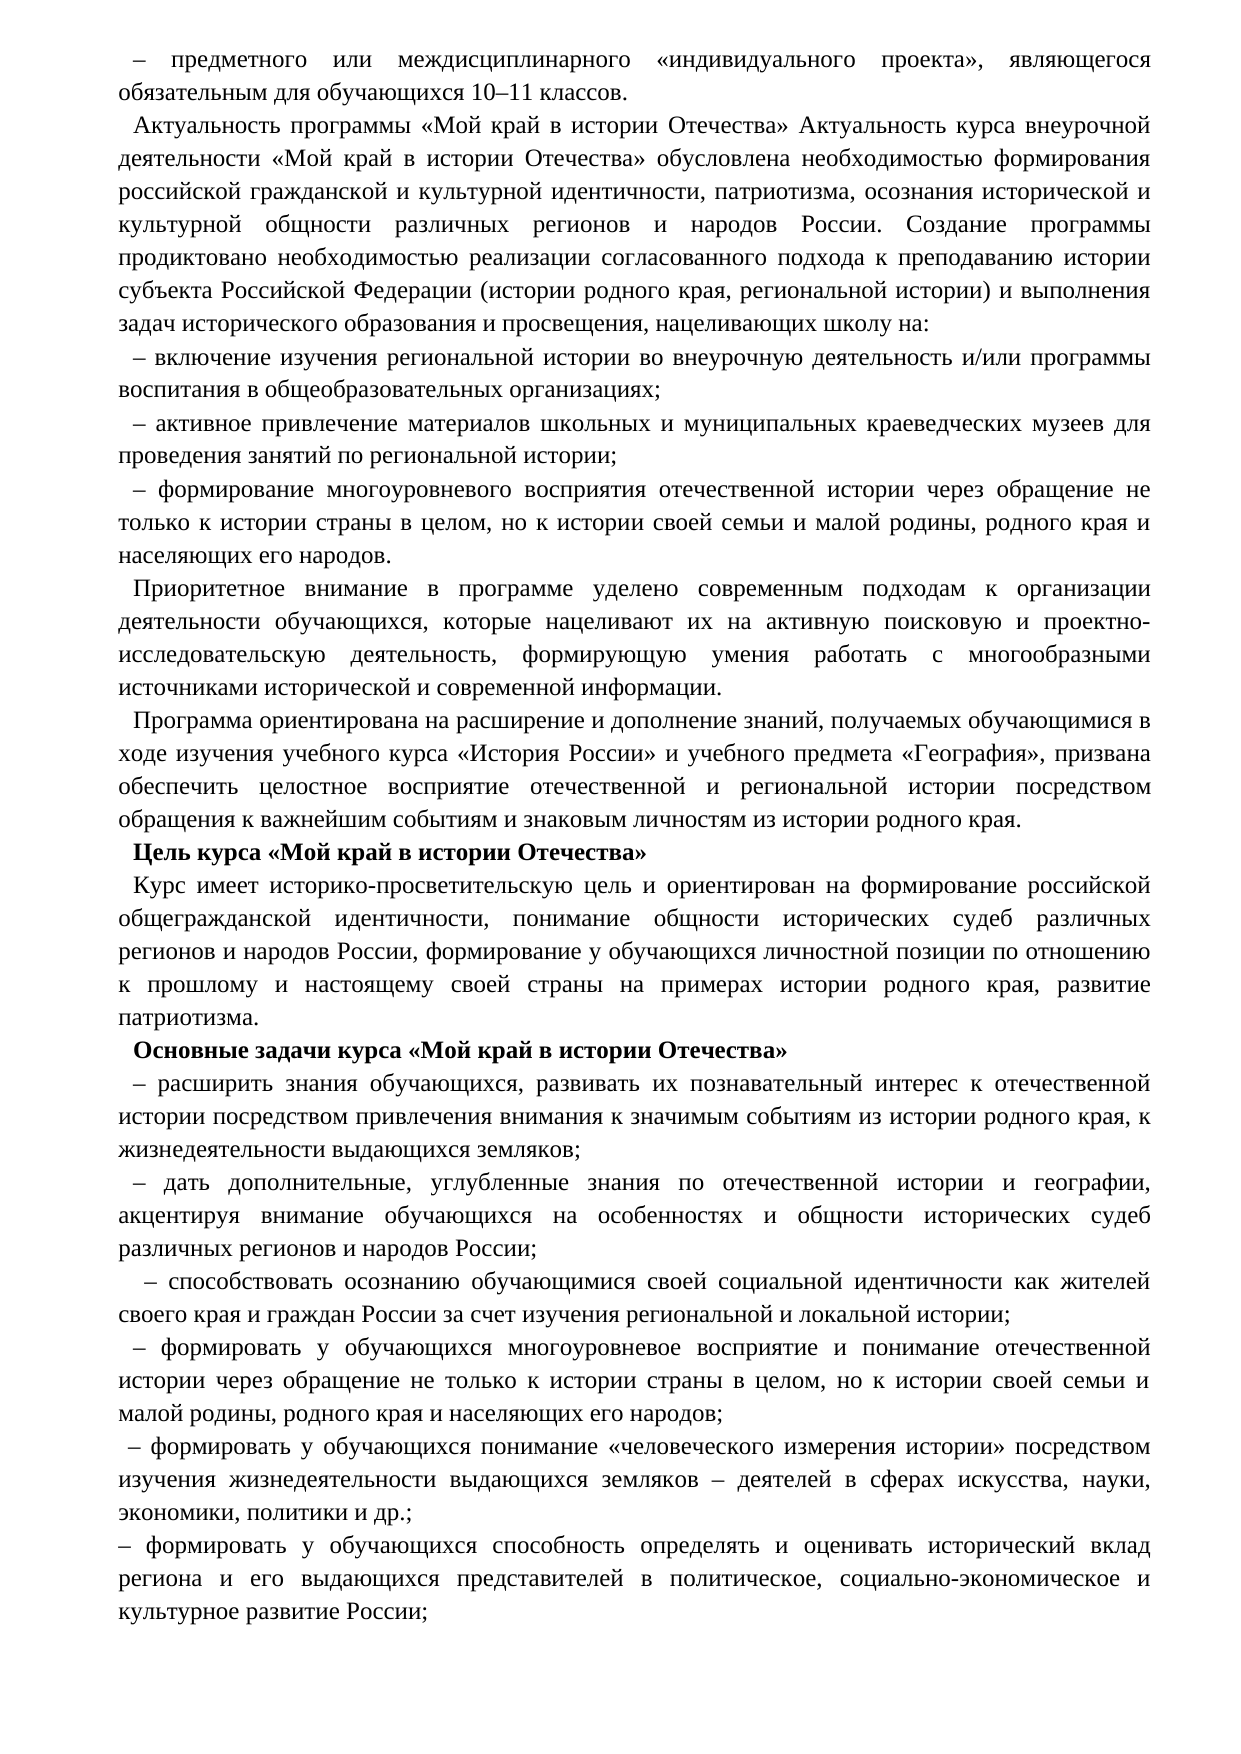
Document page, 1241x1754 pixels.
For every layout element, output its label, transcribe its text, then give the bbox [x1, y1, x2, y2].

text – формировать у обучающихся понимание «человеческого измерения истории» посредством изучения жизнедеятельности выдающихся земляков – деятелей в сферах искусства, науки, экономики, политики и др.; [118, 1431, 1152, 1526]
text – расширить знания обучающихся, развивать их познавательный интерес к отечественной истории посредством привлечения внимания к значимым событиям из истории родного края, к жизнедеятельности выдающихся земляков; [118, 1068, 1152, 1163]
text Цель курса «Мой край в истории Отечества» [118, 837, 1152, 866]
text Актуальность программы «Мой край в истории Отечества» Актуальность курса внеурочной деятельности «Мой край в истории Отечества» обусловлена необходимостью формирования российской гражданской и культурной идентичности, патриотизма, осознания исторической и культурной общности различных регионов и народов России. Создание программы продиктовано необходимостью реализации согласованного подхода к преподаванию истории субъекта Российской Федерации (истории родного края, региональной истории) и выполнения задач исторического образования и просвещения, нацеливающих школу на: [118, 110, 1152, 337]
text Курс имеет историко-просветительскую цель и ориентирован на формирование российской общегражданской идентичности, понимание общности исторических судеб различных регионов и народов России, формирование у обучающихся личностной позиции по отношению к прошлому и настоящему своей страны на примерах истории родного края, развитие патриотизма. [118, 870, 1152, 1031]
text – дать дополнительные, углубленные знания по отечественной истории и географии, акцентируя внимание обучающихся на особенностях и общности исторических судеб различных регионов и народов России; [118, 1167, 1152, 1262]
text – предметного или междисциплинарного «индивидуального проекта», являющегося обязательным для обучающихся 10–11 классов. [118, 44, 1152, 106]
text – формировать у обучающихся многоуровневое восприятие и понимание отечественной истории через обращение не только к истории страны в целом, но к истории своей семьи и малой родины, родного края и населяющих его народов; [118, 1332, 1152, 1427]
text Программа ориентирована на расширение и дополнение знаний, получаемых обучающимися в ходе изучения учебного курса «История России» и учебного предмета «География», призвана обеспечить целостное восприятие отечественной и региональной истории посредством обращения к важнейшим событиям и знаковым личностям из истории родного края. [118, 705, 1152, 833]
text Приоритетное внимание в программе уделено современным подходам к организации деятельности обучающихся, которые нацеливают их на активную поисковую и проектно-исследовательскую деятельность, формирующую умения работать с многообразными источниками исторической и современной информации. [118, 573, 1152, 701]
text – способствовать осознанию обучающимися своей социальной идентичности как жителей своего края и граждан России за счет изучения региональной и локальной истории; [118, 1266, 1152, 1328]
text – формировать у обучающихся способность определять и оценивать исторический вклад региона и его выдающихся представителей в политическое, социально-экономическое и культурное развитие России; [118, 1530, 1152, 1625]
text – активное привлечение материалов школьных и муниципальных краеведческих музеев для проведения занятий по региональной истории; [118, 408, 1152, 469]
text – формирование многоуровневого восприятия отечественной истории через обращение не только к истории страны в целом, но к истории своей семьи и малой родины, родного края и населяющих его народов. [118, 474, 1152, 568]
text – включение изучения региональной истории во внеурочную деятельность и/или программы воспитания в общеобразовательных организациях; [118, 342, 1152, 403]
text Основные задачи курса «Мой край в истории Отечества» [118, 1035, 1152, 1064]
